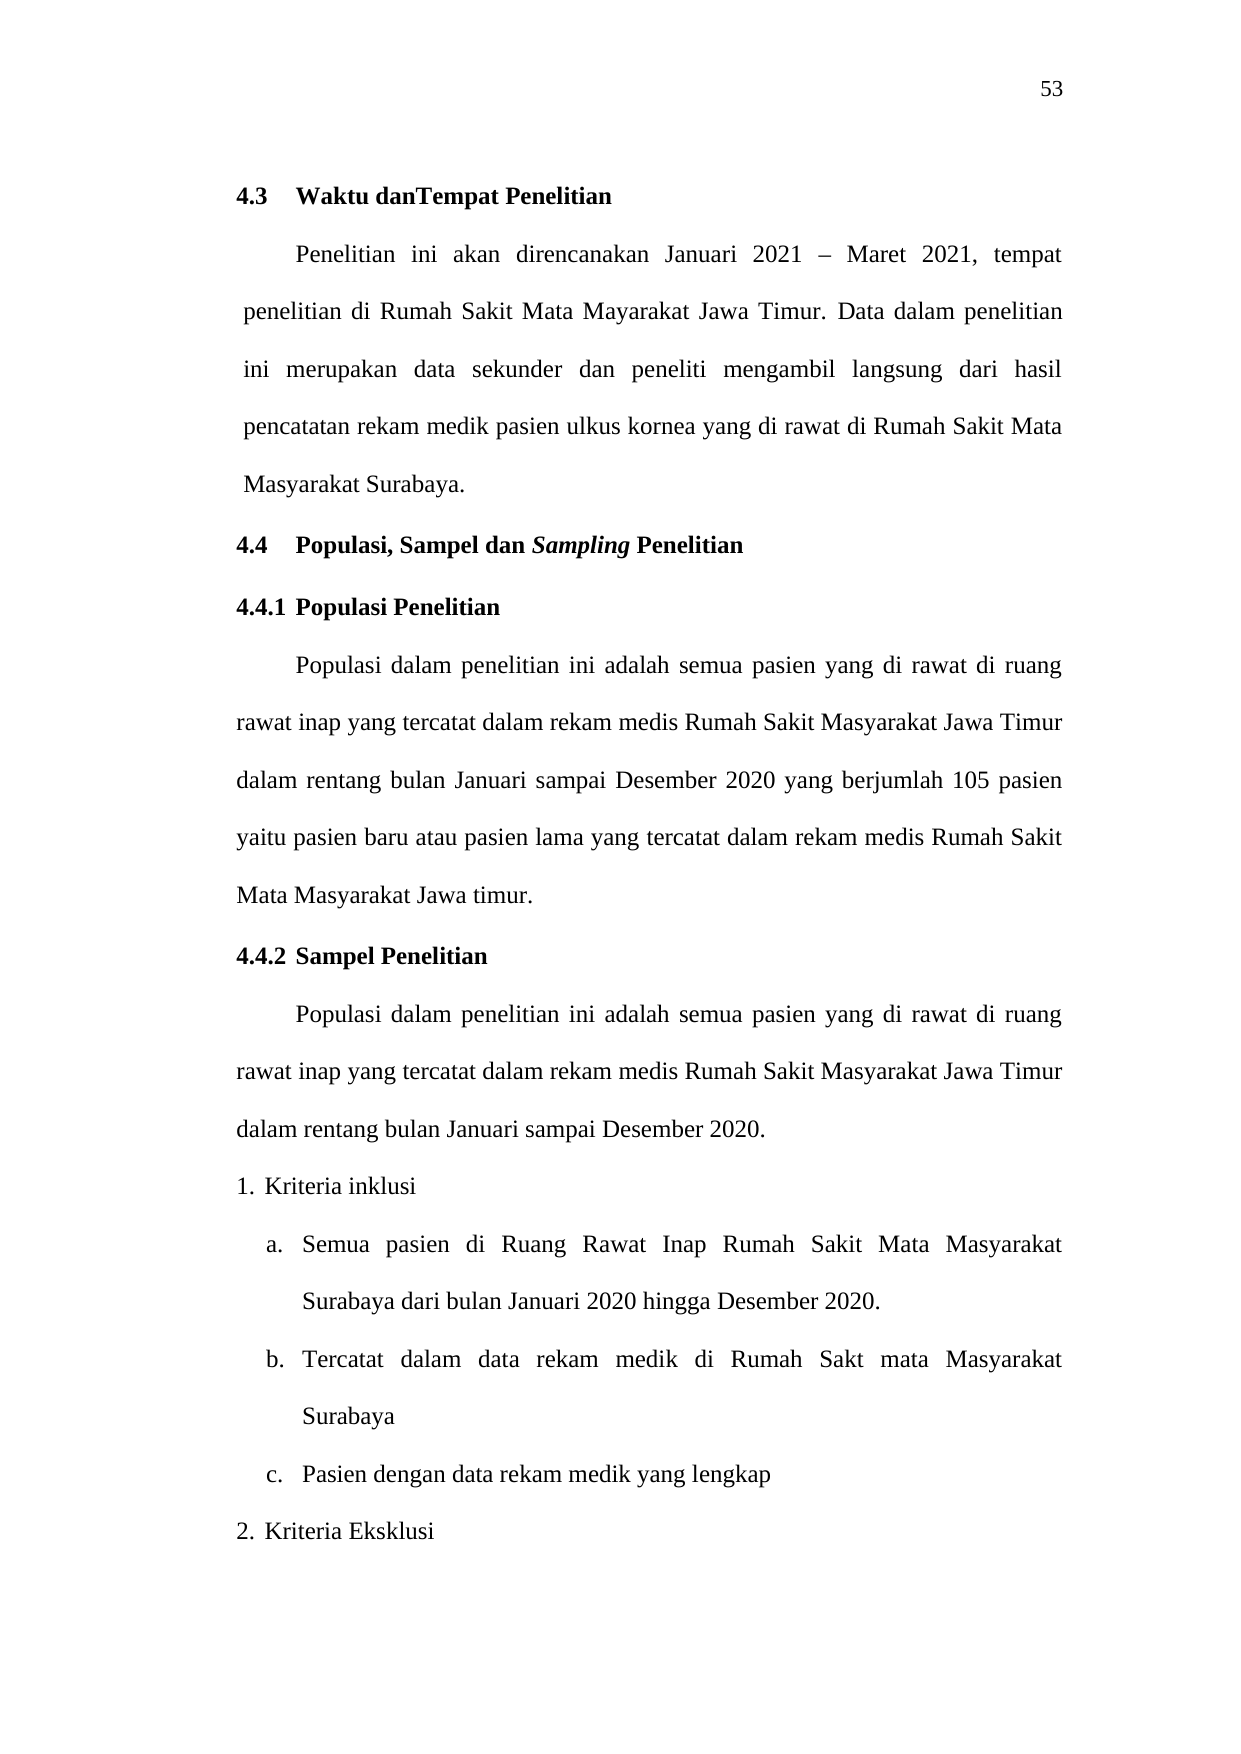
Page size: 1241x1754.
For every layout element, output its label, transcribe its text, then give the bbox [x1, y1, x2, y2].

subtitle 4.4.2 Sampel Penelitian [236, 941, 1063, 970]
text Populasi dalam penelitian ini adalah semua pasien yang di rawat di ruang rawat inap yang tercatat dalam rekam medis Rumah Sakit Masyarakat Jawa Timur dalam rentang bulan Januari sampai Desember 2020 yang berjumlah 105 pasien yaitu pasien baru atau pasien lama yang tercatat dalam rekam medis Rumah Sakit Mata Masyarakat Jawa timur. [236, 650, 1063, 908]
subtitle 4.4 Populasi, Sampel dan Sampling Penelitian [236, 531, 1063, 559]
list Kriteria Eksklusi [236, 1516, 1063, 1545]
list Semua pasien di Ruang Rawat Inap Rumah Sakit Mata Masyarakat Surabaya dari bulan Januari 2020 hingga Desember 2020. [266, 1229, 1063, 1315]
text Populasi dalam penelitian ini adalah semua pasien yang di rawat di ruang rawat inap yang tercatat dalam rekam medis Rumah Sakit Masyarakat Jawa Timur dalam rentang bulan Januari sampai Desember 2020. [236, 999, 1063, 1143]
list Kriteria inklusi [236, 1171, 1063, 1200]
list Tercatat dalam data rekam medik di Rumah Sakt mata Masyarakat Surabaya [266, 1344, 1063, 1430]
text Penelitian ini akan direncanakan Januari 2021 – Maret 2021, tempat penelitian di Rumah Sakit Mata Mayarakat Jawa Timur. Data dalam penelitian ini merupakan data sekunder dan peneliti mengambil langsung dari hasil pencatatan rekam medik pasien ulkus kornea yang di rawat di Rumah Sakit Mata Masyarakat Surabaya. [243, 239, 1063, 498]
subtitle 4.4.1 Populasi Penelitian [236, 592, 1063, 621]
subtitle 4.3 Waktu danTempat Penelitian [236, 181, 1063, 210]
list Pasien dengan data rekam medik yang lengkap [266, 1459, 1063, 1488]
